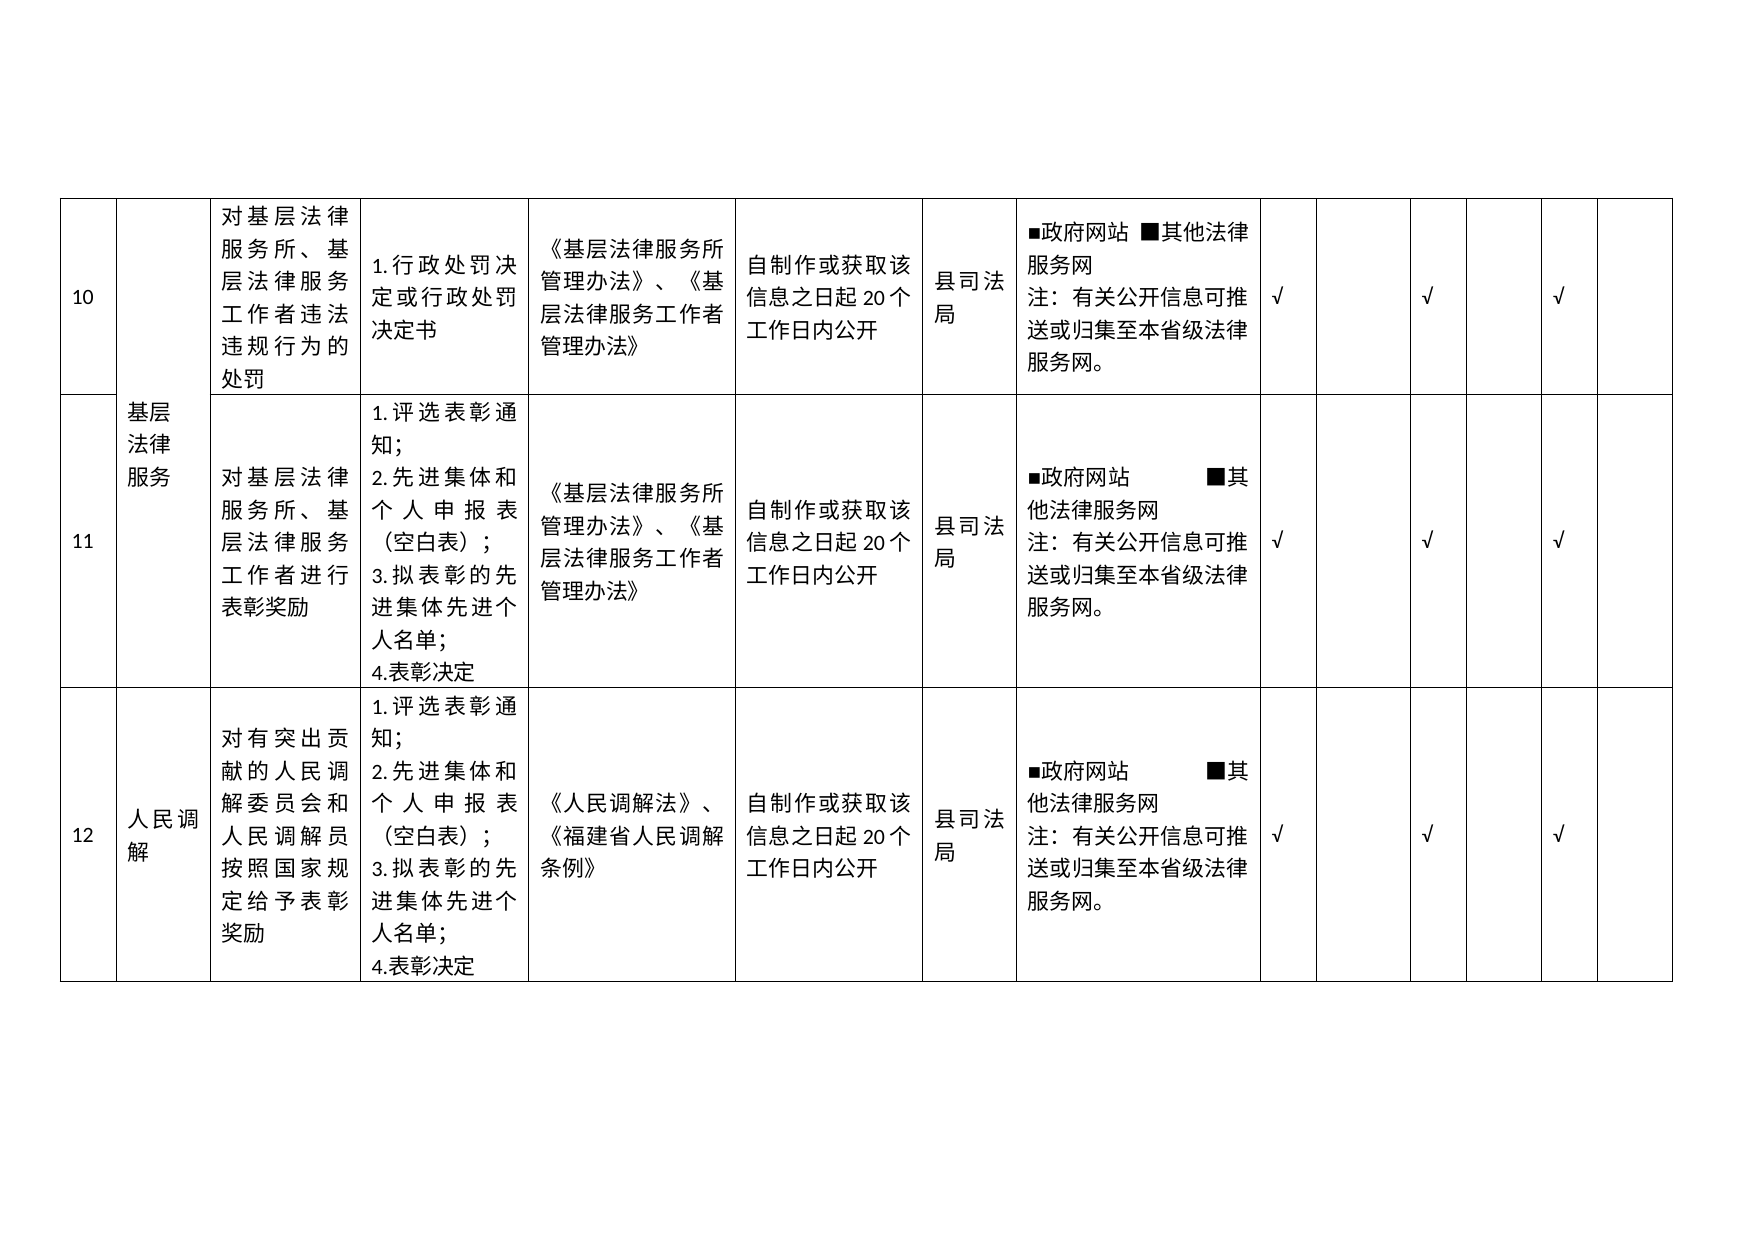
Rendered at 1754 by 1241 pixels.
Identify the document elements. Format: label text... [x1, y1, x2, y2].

table_cell [1467, 199, 1541, 394]
table_cell ■政府网站 ■其他法律服务网 注：有关公开信息可推送或归集至本省级法律服务网。 [1017, 395, 1260, 687]
table_cell [1317, 199, 1410, 394]
table_cell [1598, 688, 1672, 981]
table_cell 12 [61, 688, 116, 981]
table_cell [1598, 395, 1672, 687]
table_cell 1.评选表彰通知； 2.先进集体和个人申报表（空白表）； 3.拟表彰的先进集体先进个人名单； 4.表彰决定 [361, 688, 528, 981]
table_cell √ [1411, 688, 1466, 981]
table_cell √ [1542, 395, 1597, 687]
table_cell √ [1261, 395, 1316, 687]
table_cell √ [1542, 688, 1597, 981]
table_cell 11 [61, 395, 116, 687]
table_cell 1.行政处罚决定或行政处罚决定书 [361, 199, 528, 394]
table_cell ■政府网站 ■其他法律服务网 注：有关公开信息可推送或归集至本省级法律服务网。 [1017, 199, 1260, 394]
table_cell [736, 688, 922, 981]
table_cell √ [1261, 688, 1316, 981]
table_cell 县司法局 [923, 688, 1016, 981]
table_cell 县司法局 [923, 395, 1016, 687]
table_cell √ [1411, 395, 1466, 687]
table_cell 《人民调解法》、《福建省人民调解条例》 [529, 688, 735, 981]
table_cell 基层 法律 服务 [117, 199, 210, 687]
table_cell 《基层法律服务所管理办法》、《基层法律服务工作者管理办法》 [529, 395, 735, 687]
table_cell [1317, 395, 1410, 687]
table_cell [1467, 395, 1541, 687]
table_cell [1467, 688, 1541, 981]
table_cell √ [1261, 199, 1316, 394]
table_cell ■政府网站 ■其他法律服务网 注：有关公开信息可推送或归集至本省级法律服务网。 [1017, 688, 1260, 981]
table_cell [1317, 688, 1410, 981]
table_cell √ [1542, 199, 1597, 394]
table_cell 《基层法律服务所管理办法》、《基层法律服务工作者管理办法》 [529, 199, 735, 394]
table_cell 人民调解 [117, 688, 210, 981]
table_cell 对基层法律服务所、基层法律服务工作者进行表彰奖励 [211, 395, 360, 687]
table_cell 1.评选表彰通知； 2.先进集体和个人申报表（空白表）； 3.拟表彰的先进集体先进个人名单； 4.表彰决定 [361, 395, 528, 687]
table_cell 10 [61, 199, 116, 394]
table_cell 对有突出贡献的人民调解委员会和人民调解员按照国家规定给予表彰奖励 [211, 688, 360, 981]
table_cell [1598, 199, 1672, 394]
table_cell 自制作或获取该信息之日起20个工作日内公开 [736, 199, 922, 394]
table_cell √ [1411, 199, 1466, 394]
table_cell 县司法局 [923, 199, 1016, 394]
table_cell 自制作或获取该信息之日起20个工作日内公开 [736, 395, 922, 687]
table_cell 对基层法律服务所、基层法律服务工作者违法违规行为的处罚 [211, 199, 360, 394]
